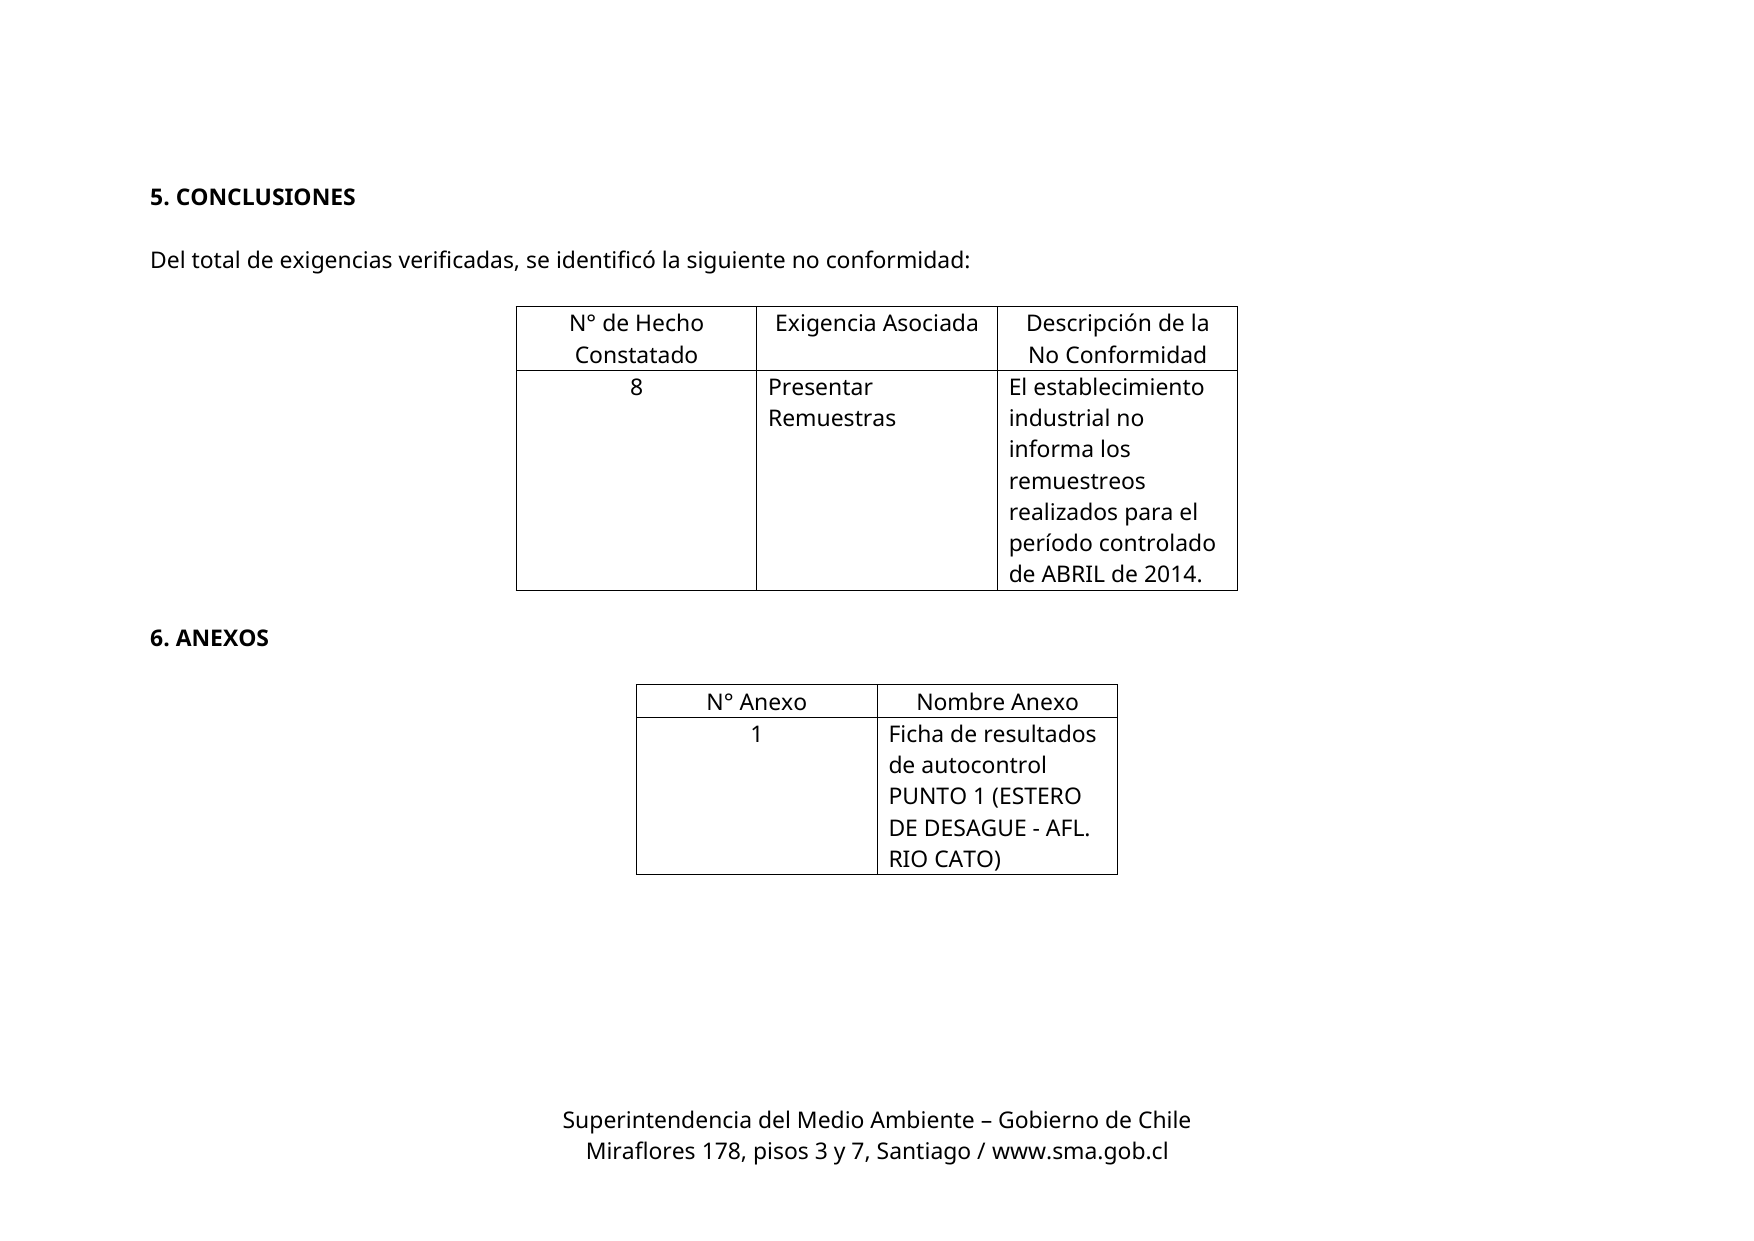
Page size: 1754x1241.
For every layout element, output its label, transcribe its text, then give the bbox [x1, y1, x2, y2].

table_cell 8 [517, 371, 756, 589]
table_header Nombre Anexo [878, 685, 1117, 717]
text 5. CONCLUSIONES [150, 150, 1604, 212]
table_header Exigencia Asociada [757, 307, 997, 370]
table_header Descripción de la No Conformidad [998, 307, 1237, 370]
table_header N° Anexo [637, 685, 877, 717]
table_cell El establecimiento industrial no informa los remuestreos realizados para el período controlado de ABRIL de 2014. [998, 371, 1237, 589]
table_cell 1 [637, 718, 877, 874]
text 6. ANEXOS [150, 591, 1604, 653]
table_cell Ficha de resultados de autocontrol PUNTO 1 (ESTERO DE DESAGUE - AFL. RIO CATO) [878, 718, 1117, 874]
text Del total de exigencias verificadas, se identificó la siguiente no conformidad: [150, 212, 1604, 275]
table_cell Presentar Remuestras [757, 371, 997, 589]
table_header N° de Hecho Constatado [517, 307, 756, 370]
